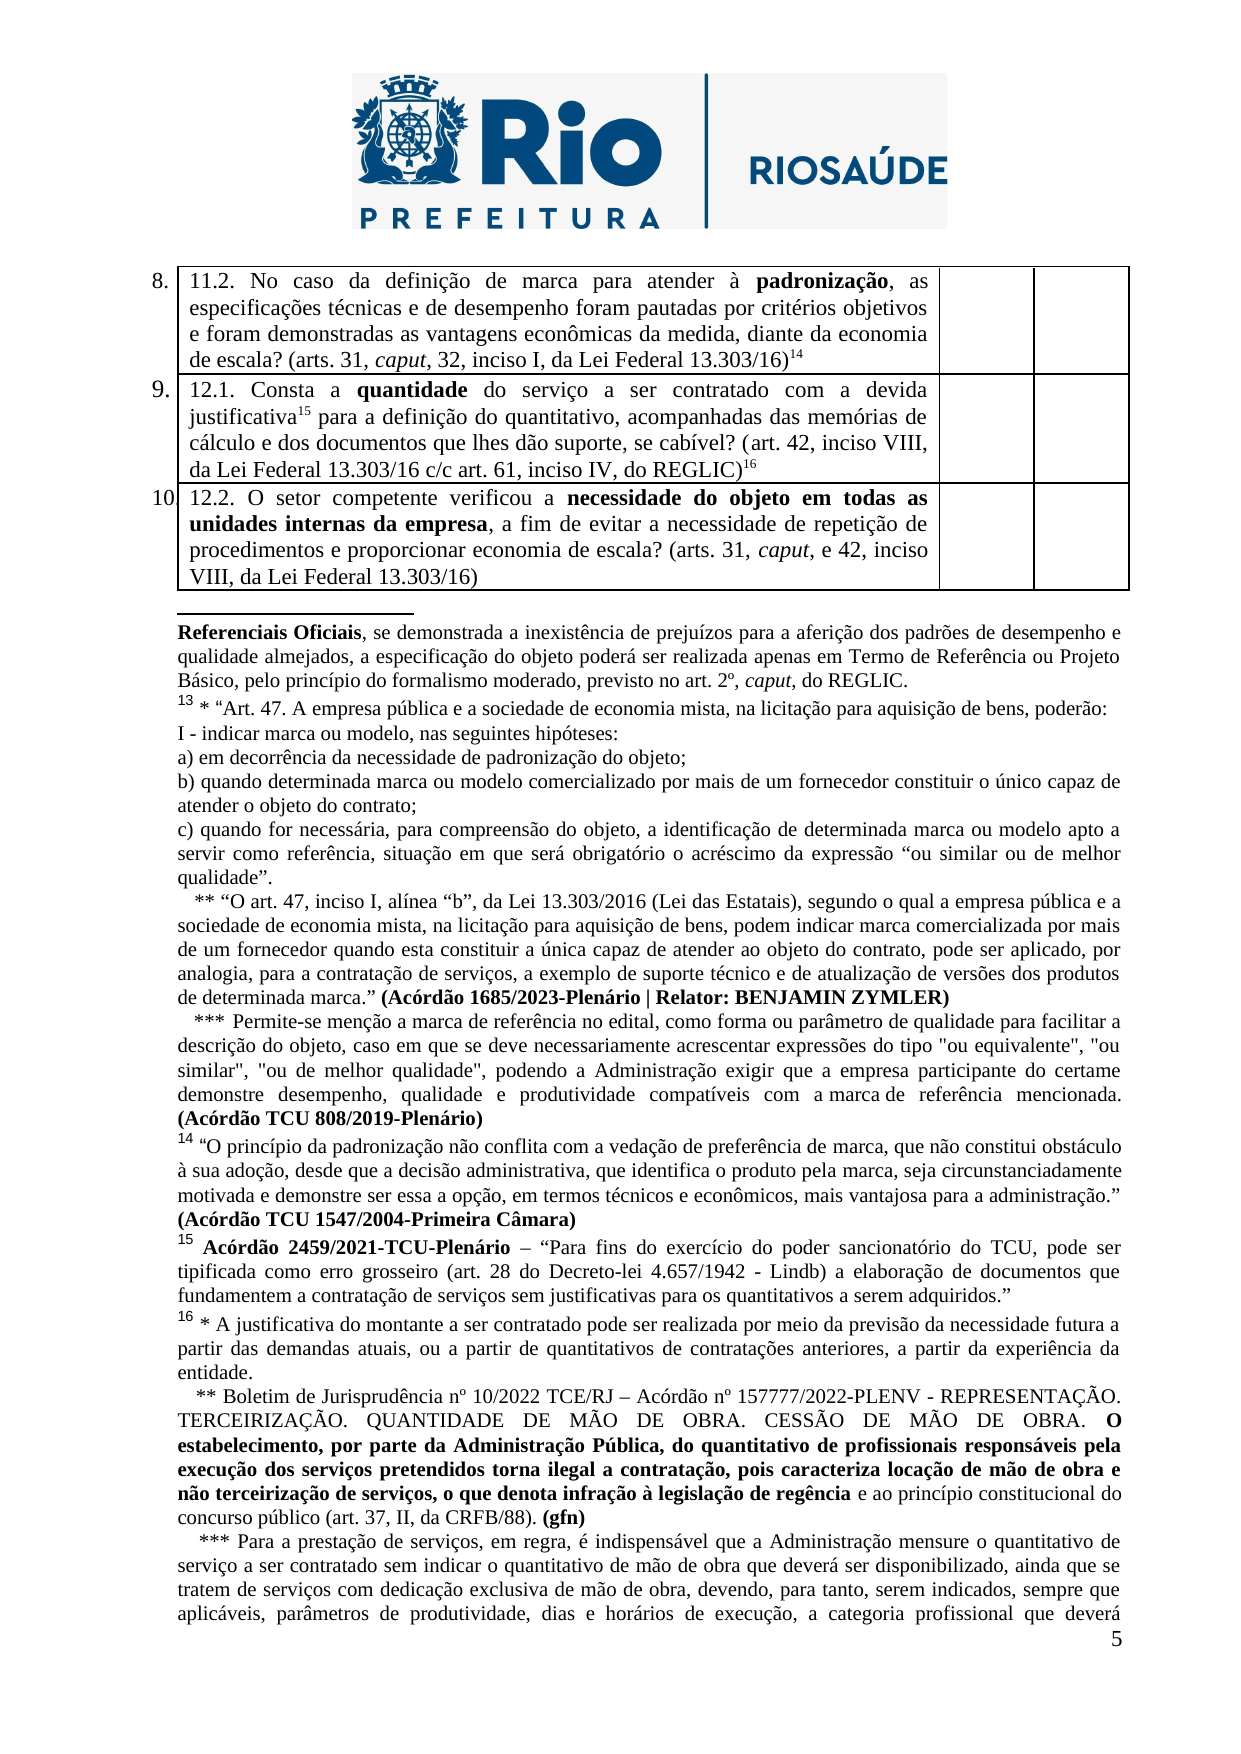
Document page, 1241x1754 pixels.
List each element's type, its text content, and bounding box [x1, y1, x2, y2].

table_cell [940, 267, 1034, 373]
table_cell 11.2. No caso da definição de marca para atender à padronização, as especificações técnicas e de desempenho foram pautadas por critérios objetivos e foram demonstradas as vantagens econômicas da medida, diante da economia de escala? (arts. 31, caput, 32, inciso I, da Lei Federal 13.303/16) [179, 267, 939, 373]
table_cell [1035, 267, 1128, 373]
table_cell 12.2. O setor competente verificou a necessidade do objeto em todas as unidades internas da empresa, a fim de evitar a necessidade de repetição de procedimentos e proporcionar economia de escala? (arts. 31, caput, e 42, inciso VIII, da Lei Federal 13.303/16) [179, 484, 939, 589]
table_cell 12.1. Consta a quantidade do serviço a ser contratado com a devida justificativa para a definição do quantitativo, acompanhadas das memórias de cálculo e dos documentos que lhes dão suporte, se cabível? (art. 42, inciso VIII, da Lei Federal 13.303/16 c/c art. 61, inciso IV, do REGLIC) [179, 375, 939, 482]
picture [352, 73, 948, 229]
table_cell [1035, 375, 1128, 482]
table_cell [940, 484, 1033, 589]
table_cell [1035, 484, 1128, 589]
table_cell [940, 375, 1033, 482]
